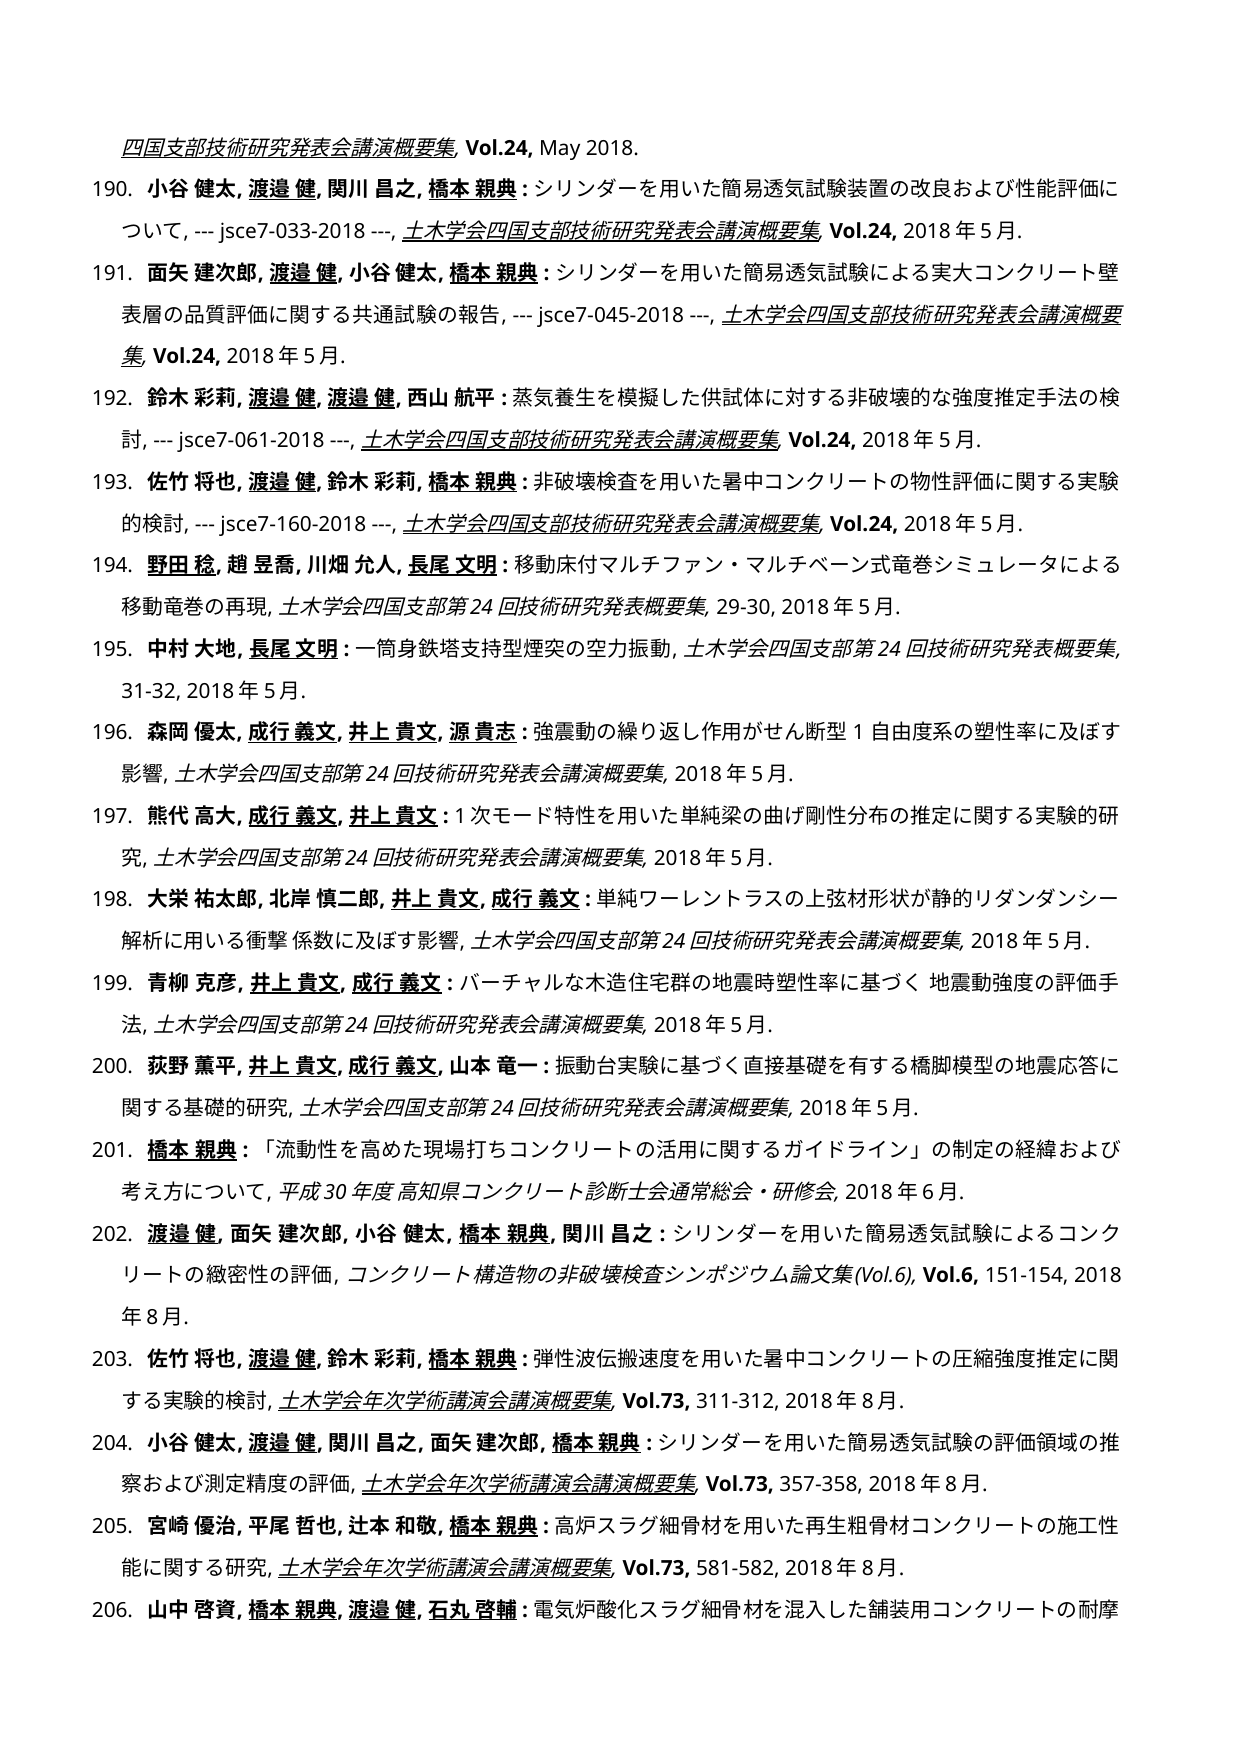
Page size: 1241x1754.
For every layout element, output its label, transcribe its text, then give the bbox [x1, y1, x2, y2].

list 佐竹 将也, 渡邉 健, 鈴木 彩莉, 橋本 親典 : 弾性波伝搬速度を用いた暑中コンクリートの圧縮強度推定に関する実験的検討, 土木学会年次学術講演会講演概要集, Vol.73, 311-312, 2018年8月. [92, 1336, 1122, 1420]
list 熊代 高大, 成行 義文, 井上 貴文 : 1次モード特性を用いた単純梁の曲げ剛性分布の推定に関する実験的研究, 土木学会四国支部第24回技術研究発表会講演概要集, 2018年5月. [92, 793, 1122, 877]
list 渡邉 健, 面矢 建次郎, 小谷 健太, 橋本 親典, 関川 昌之 : シリンダーを用いた簡易透気試験によるコンクリートの緻密性の評価, コンクリート構造物の非破壊検査シンポジウム論文集(Vol.6), Vol.6, 151-154, 2018年8月. [92, 1211, 1122, 1336]
list 宮崎 優治, 平尾 哲也, 辻本 和敬, 橋本 親典 : 高炉スラグ細骨材を用いた再生粗骨材コンクリートの施工性能に関する研究, 土木学会年次学術講演会講演概要集, Vol.73, 581-582, 2018年8月. [92, 1503, 1122, 1587]
list 野田 稔, 趙 昱喬, 川畑 允人, 長尾 文明 : 移動床付マルチファン・マルチベーン式竜巻シミュレータによる移動竜巻の再現, 土木学会四国支部第24回技術研究発表概要集, 29-30, 2018年5月. [92, 543, 1122, 626]
list 大栄 祐太郎, 北岸 慎二郎, 井上 貴文, 成行 義文 : 単純ワーレントラスの上弦材形状が静的リダンダンシー解析に用いる衝撃 係数に及ぼす影響, 土木学会四国支部第24回技術研究発表会講演概要集, 2018年5月. [92, 877, 1122, 961]
list 中村 大地, 長尾 文明 : 一筒身鉄塔支持型煙突の空力振動, 土木学会四国支部第24回技術研究発表概要集, 31-32, 2018年5月. [92, 626, 1122, 710]
list 橋本 親典 : 「流動性を高めた現場打ちコンクリートの活用に関するガイドライン」の制定の経緯および考え方について, 平成30年度 高知県コンクリート診断士会通常総会・研修会, 2018年6月. [92, 1128, 1122, 1211]
list 面矢 建次郎, 渡邉 健, 小谷 健太, 橋本 親典 : シリンダーを用いた簡易透気試験による実大コンクリート壁表層の品質評価に関する共通試験の報告, --- jsce7-045-2018 ---, 土木学会四国支部技術研究発表会講演概要集, Vol.24, 2018年5月. [92, 250, 1122, 376]
list 小谷 健太, 渡邉 健, 関川 昌之, 面矢 建次郎, 橋本 親典 : シリンダーを用いた簡易透気試験の評価領域の推察および測定精度の評価, 土木学会年次学術講演会講演概要集, Vol.73, 357-358, 2018年8月. [92, 1420, 1122, 1503]
list 小谷 健太, 渡邉 健, 関川 昌之, 橋本 親典 : シリンダーを用いた簡易透気試験装置の改良および性能評価について, --- jsce7-033-2018 ---, 土木学会四国支部技術研究発表会講演概要集, Vol.24, 2018年5月. [92, 167, 1122, 250]
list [92, 1587, 1122, 1629]
list 鈴木 彩莉, 渡邉 健, 渡邉 健, 西山 航平 : 蒸気養生を模擬した供試体に対する非破壊的な強度推定手法の検討, --- jsce7-061-2018 ---, 土木学会四国支部技術研究発表会講演概要集, Vol.24, 2018年5月. [92, 376, 1122, 459]
list 青柳 克彦, 井上 貴文, 成行 義文 : バーチャルな木造住宅群の地震時塑性率に基づく 地震動強度の評価手法, 土木学会四国支部第24回技術研究発表会講演概要集, 2018年5月. [92, 961, 1122, 1044]
list 荻野 薫平, 井上 貴文, 成行 義文, 山本 竜一 : 振動台実験に基づく直接基礎を有する橋脚模型の地震応答に 関する基礎的研究, 土木学会四国支部第24回技術研究発表会講演概要集, 2018年5月. [92, 1044, 1122, 1128]
list 森岡 優太, 成行 義文, 井上 貴文, 源 貴志 : 強震動の繰り返し作用がせん断型1 自由度系の塑性率に及ぼす影響, 土木学会四国支部第24回技術研究発表会講演概要集, 2018年5月. [92, 710, 1122, 793]
list 佐竹 将也, 渡邉 健, 鈴木 彩莉, 橋本 親典 : 非破壊検査を用いた暑中コンクリートの物性評価に関する実験的検討, --- jsce7-160-2018 ---, 土木学会四国支部技術研究発表会講演概要集, Vol.24, 2018年5月. [92, 459, 1122, 543]
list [92, 125, 1122, 167]
